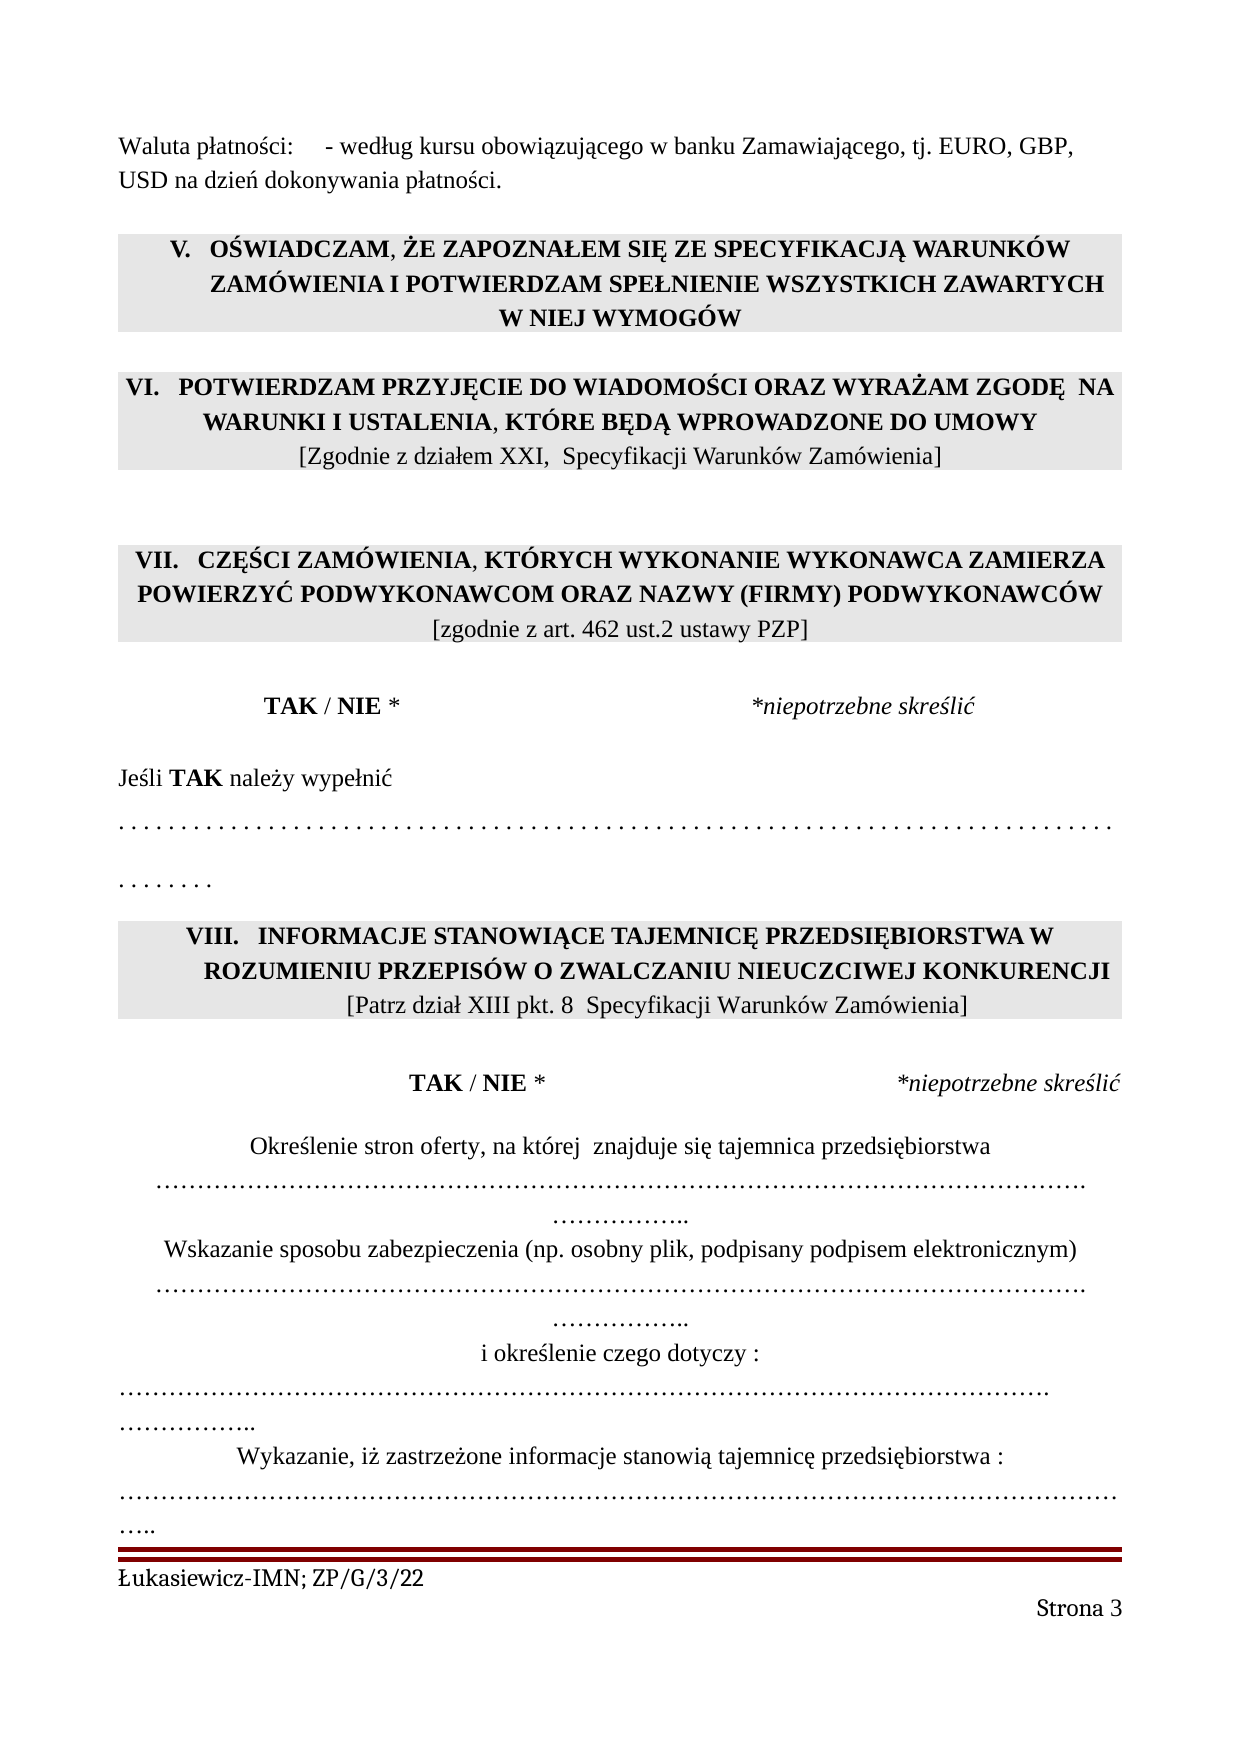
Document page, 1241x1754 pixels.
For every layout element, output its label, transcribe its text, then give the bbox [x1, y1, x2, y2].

text v. OŚWIADCZAm, ŻE ZAPOZNAŁem SIĘ ZE SPECYFIKACJĄ WARUNKÓW ZAMÓWIENIA I potwierdzam spełnienie wszystkich zawartych [118, 234, 1122, 298]
text [Patrz dział XIII pkt. 8 Specyfikacji Warunków Zamówienia] [118, 990, 1122, 1019]
text Waluta płatności: - według kursu obowiązującego w banku Zamawiającego, tj. EURO, GBP, USD na dzień dokonywania płatności. [118, 131, 1122, 194]
text Wykazanie, iż zastrzeżone informacje stanowią tajemnicę przedsiębiorstwa : [118, 1441, 1122, 1470]
text Jeśli TAK należy wypełnić [118, 763, 1122, 792]
text [Zgodnie z działem XXI, Specyfikacji Warunków Zamówienia] [118, 441, 1122, 470]
text VI. POTWIERDZAM PRZYJĘCIE DO WIADOMOŚCI ORAZ WYRAŻAM ZGODĘ NA WARUNKI I USTALENIA, KTÓRE BĘDĄ WPROWADZONE DO UMOWY [118, 372, 1122, 436]
text TAK / NIE * *niepotrzebne skreślić [118, 1068, 1122, 1097]
text ………………………………………………………………………………………………….…………….. [118, 1166, 1122, 1229]
text [zgodnie z art. 462 ust.2 ustawy PZP] [118, 614, 1122, 642]
text w niej wymogów [118, 303, 1122, 332]
text Wskazanie sposobu zabezpieczenia (np. osobny plik, podpisany podpisem elektronicznym) [118, 1234, 1122, 1263]
text VII. CZĘŚCI ZAMÓWIENIA, KTÓRYCH WYKONANIE WYKONAWCA ZAMIERZA [118, 545, 1122, 573]
text VIII. INFORMACJE STANOWIĄCE TAJEMNICĘ PRZEDSIĘBIORSTWA W ROZUMIENIU PRZEPISÓW O ZWALCZANIU NIEUCZCIWEJ KONKURENCJI [118, 921, 1122, 984]
text ………………………………………………………………………………………………….…………….. [118, 1269, 1122, 1332]
text …………………………………………………………………………………………………………….. [118, 1476, 1122, 1539]
text ………………………………………………………………………………………………….…………….. [118, 1372, 1122, 1436]
text Określenie stron oferty, na której znajduje się tajemnica przedsiębiorstwa [118, 1131, 1122, 1160]
text . . . . . . . . . . . . . . . . . . . . . . . . . . . . . . . . . . . . . . . . . . . . . . . . . . . . . . . . . . . . . . . . . . . . . . . . . . . . . . . . . . . . . . . . [118, 806, 1122, 893]
text POWIERZYĆ PODWYKONAWCOM ORAZ NAZWY (FIRMY) PODWYKONAWCÓW [118, 579, 1122, 608]
text i określenie czego dotyczy : [118, 1338, 1122, 1367]
text TAK / NIE * *niepotrzebne skreślić [118, 691, 1122, 720]
